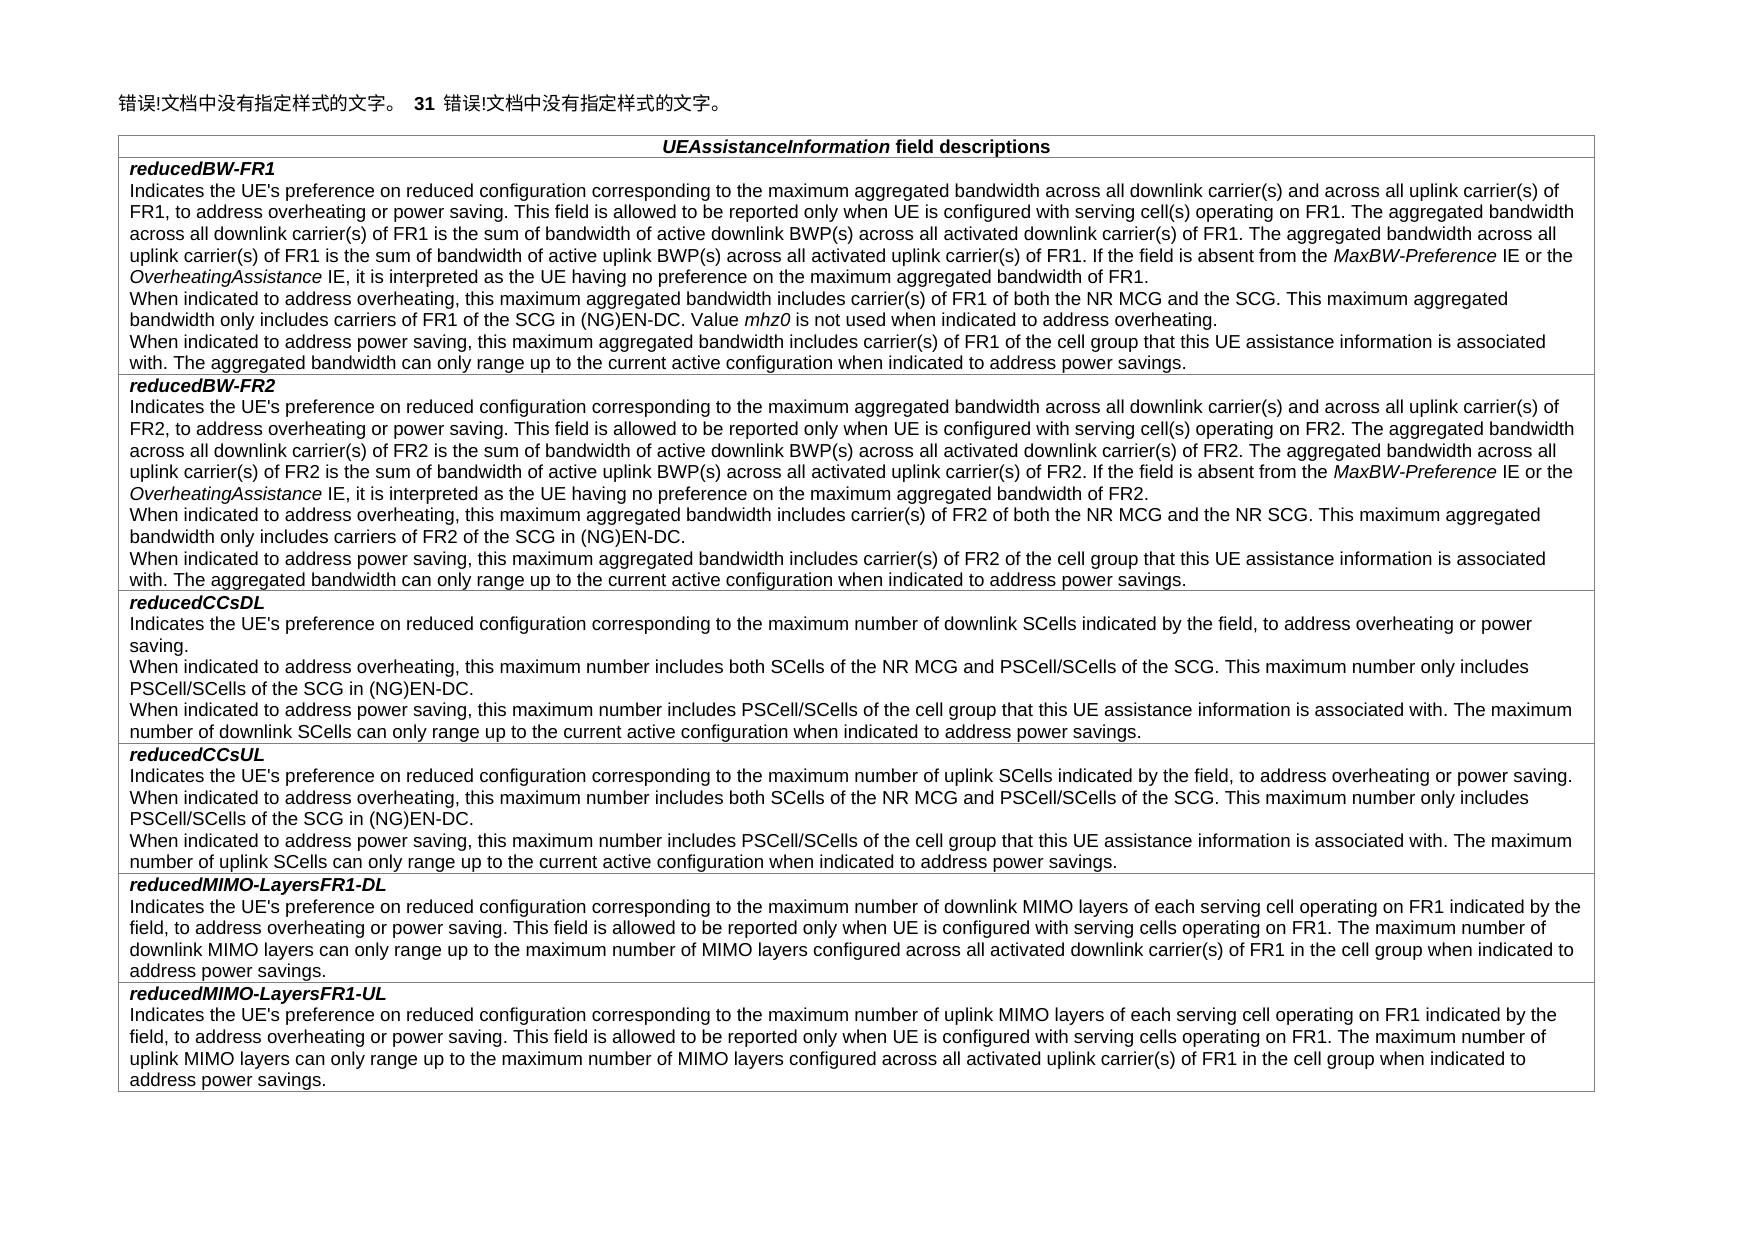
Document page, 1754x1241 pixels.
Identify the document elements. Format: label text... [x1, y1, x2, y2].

table_cell reducedBW-FR2 Indicates the UE's preference on reduced configuration corresponding to the maximum aggregated bandwidth across all downlink carrier(s) and across all uplink carrier(s) of FR2, to address overheating or power saving. This field is allowed to be reported only when UE is configured with serving cell(s) operating on FR2. The aggregated bandwidth across all downlink carrier(s) of FR2 is the sum of bandwidth of active downlink BWP(s) across all activated downlink carrier(s) of FR2. The aggregated bandwidth across all uplink carrier(s) of FR2 is the sum of bandwidth of active uplink BWP(s) across all activated uplink carrier(s) of FR2. If the field is absent from the MaxBW-Preference IE or the OverheatingAssistance IE, it is interpreted as the UE having no preference on the maximum aggregated bandwidth of FR2. When indicated to address overheating, this maximum aggregated bandwidth includes carrier(s) of FR2 of both the NR MCG and the NR SCG. This maximum aggregated bandwidth only includes carriers of FR2 of the SCG in (NG)EN-DC. When indicated to address power saving, this maximum aggregated bandwidth includes carrier(s) of FR2 of the cell group that this UE assistance information is associated with. The aggregated bandwidth can only range up to the current active configuration when indicated to address power savings. [119, 375, 1594, 590]
table_cell reducedCCsUL Indicates the UE's preference on reduced configuration corresponding to the maximum number of uplink SCells indicated by the field, to address overheating or power saving. When indicated to address overheating, this maximum number includes both SCells of the NR MCG and PSCell/SCells of the SCG. This maximum number only includes PSCell/SCells of the SCG in (NG)EN-DC. When indicated to address power saving, this maximum number includes PSCell/SCells of the cell group that this UE assistance information is associated with. The maximum number of uplink SCells can only range up to the current active configuration when indicated to address power savings. [119, 744, 1594, 873]
table_cell reducedMIMO-LayersFR1-UL Indicates the UE's preference on reduced configuration corresponding to the maximum number of uplink MIMO layers of each serving cell operating on FR1 indicated by the field, to address overheating or power saving. This field is allowed to be reported only when UE is configured with serving cells operating on FR1. The maximum number of uplink MIMO layers can only range up to the maximum number of MIMO layers configured across all activated uplink carrier(s) of FR1 in the cell group when indicated to address power savings. [119, 983, 1594, 1091]
table_cell reducedBW-FR1 Indicates the UE's preference on reduced configuration corresponding to the maximum aggregated bandwidth across all downlink carrier(s) and across all uplink carrier(s) of FR1, to address overheating or power saving. This field is allowed to be reported only when UE is configured with serving cell(s) operating on FR1. The aggregated bandwidth across all downlink carrier(s) of FR1 is the sum of bandwidth of active downlink BWP(s) across all activated downlink carrier(s) of FR1. The aggregated bandwidth across all uplink carrier(s) of FR1 is the sum of bandwidth of active uplink BWP(s) across all activated uplink carrier(s) of FR1. If the field is absent from the MaxBW-Preference IE or the OverheatingAssistance IE, it is interpreted as the UE having no preference on the maximum aggregated bandwidth of FR1. When indicated to address overheating, this maximum aggregated bandwidth includes carrier(s) of FR1 of both the NR MCG and the SCG. This maximum aggregated bandwidth only includes carriers of FR1 of the SCG in (NG)EN-DC. Value mhz0 is not used when indicated to address overheating. When indicated to address power saving, this maximum aggregated bandwidth includes carrier(s) of FR1 of the cell group that this UE assistance information is associated with. The aggregated bandwidth can only range up to the current active configuration when indicated to address power savings. [119, 158, 1594, 374]
table_cell reducedCCsDL Indicates the UE's preference on reduced configuration corresponding to the maximum number of downlink SCells indicated by the field, to address overheating or power saving. When indicated to address overheating, this maximum number includes both SCells of the NR MCG and PSCell/SCells of the SCG. This maximum number only includes PSCell/SCells of the SCG in (NG)EN-DC. When indicated to address power saving, this maximum number includes PSCell/SCells of the cell group that this UE assistance information is associated with. The maximum number of downlink SCells can only range up to the current active configuration when indicated to address power savings. [119, 591, 1594, 742]
table_header UEAssistanceInformation field descriptions [119, 136, 1594, 157]
table_cell reducedMIMO-LayersFR1-DL Indicates the UE's preference on reduced configuration corresponding to the maximum number of downlink MIMO layers of each serving cell operating on FR1 indicated by the field, to address overheating or power saving. This field is allowed to be reported only when UE is configured with serving cells operating on FR1. The maximum number of downlink MIMO layers can only range up to the maximum number of MIMO layers configured across all activated downlink carrier(s) of FR1 in the cell group when indicated to address power savings. [119, 874, 1594, 982]
